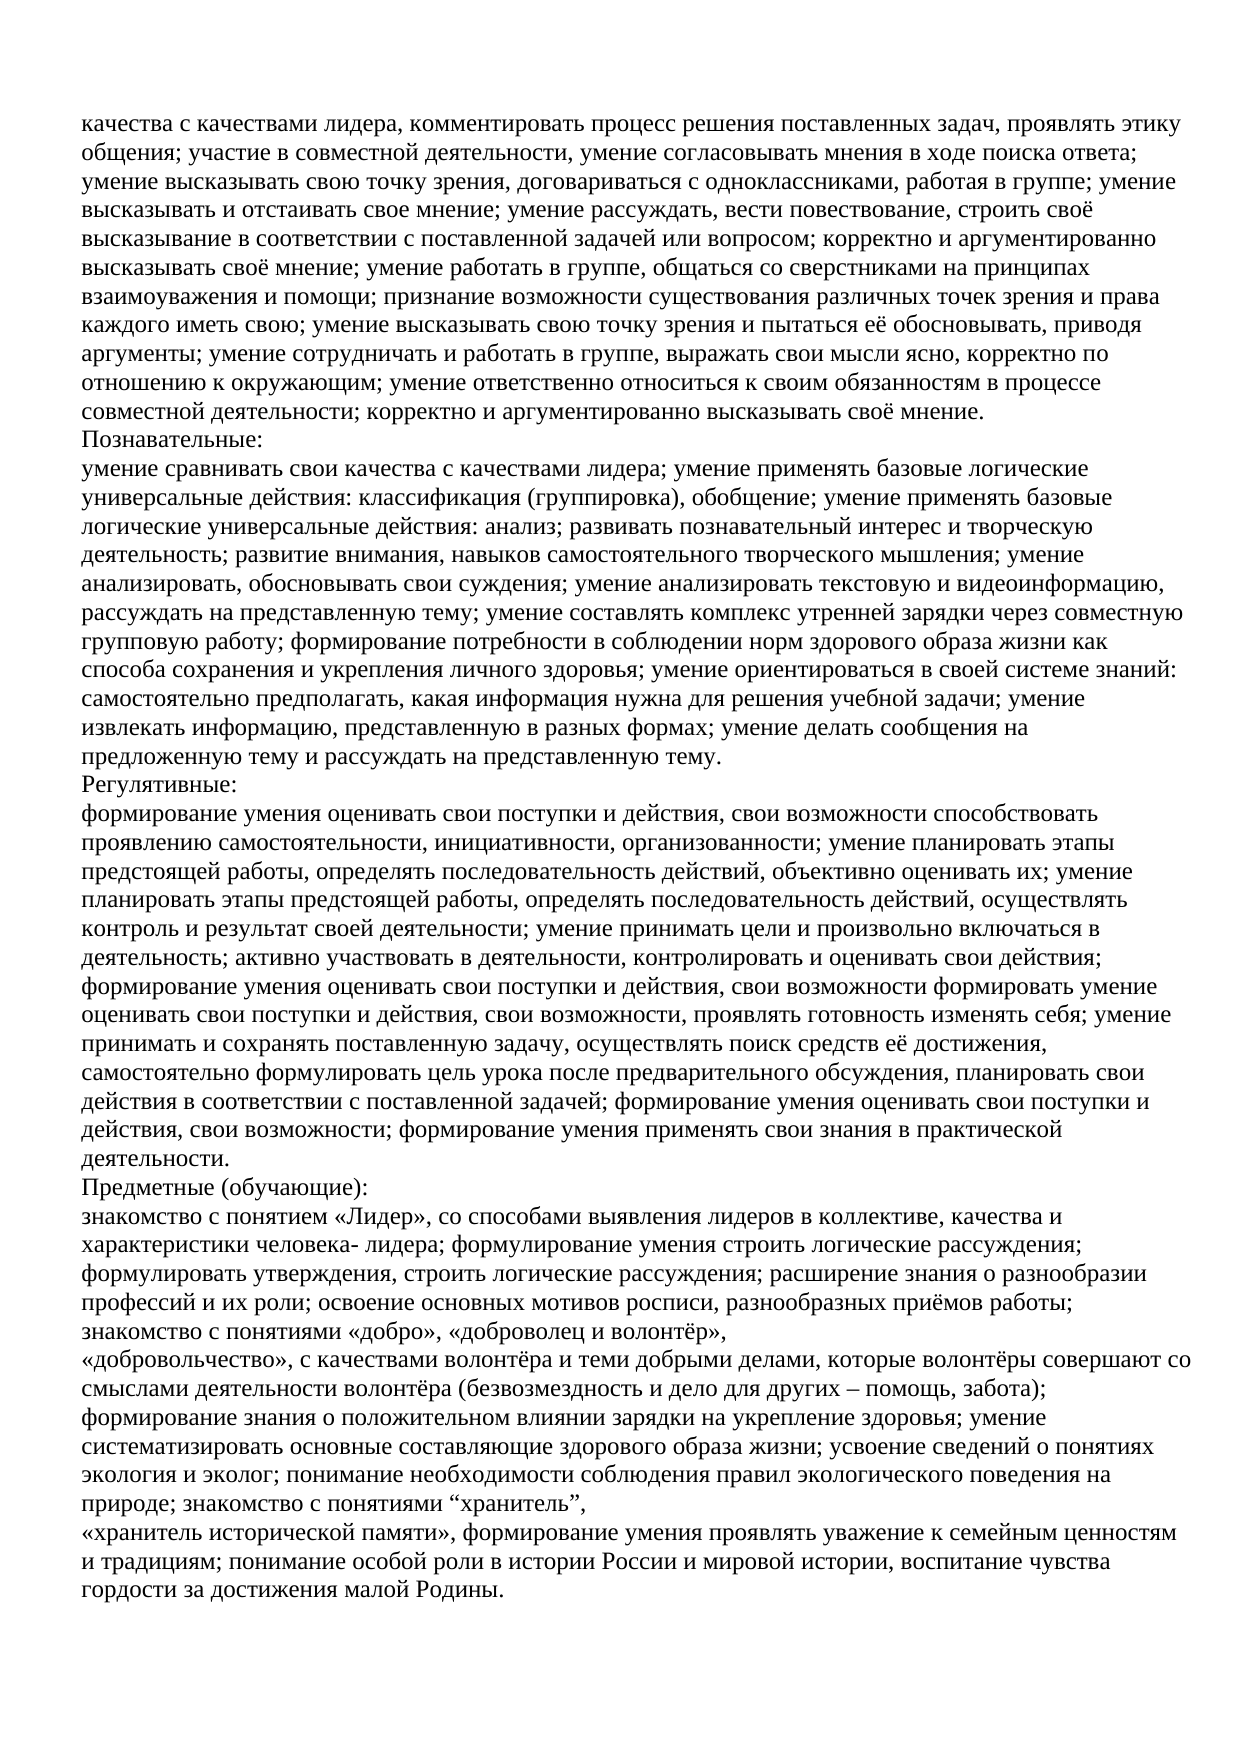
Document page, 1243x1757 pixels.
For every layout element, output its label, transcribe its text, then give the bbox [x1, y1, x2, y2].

text Познавательные: [81, 424, 1195, 453]
text Регулятивные: [81, 769, 1195, 798]
text знакомство с понятием «Лидер», со способами выявления лидеров в коллективе, качества и характеристики человека- лидера; формулирование умения строить логические рассуждения; формулировать утверждения, строить логические рассуждения; расширение знания о разнообразии профессий и их роли; освоение основных мотивов росписи, разнообразных приёмов работы; знакомство с понятиями «добро», «доброволец и волонтёр», [81, 1201, 1195, 1344]
text Предметные (обучающие): [81, 1172, 1195, 1201]
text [81, 108, 1195, 424]
text умение сравнивать свои качества с качествами лидера; умение применять базовые логические универсальные действия: классификация (группировка), обобщение; умение применять базовые логические универсальные действия: анализ; развивать познавательный интерес и творческую деятельность; развитие внимания, навыков самостоятельного творческого мышления; умение анализировать, обосновывать свои суждения; умение анализировать текстовую и видеоинформацию, рассуждать на представленную тему; умение составлять комплекс утренней зарядки через совместную групповую работу; формирование потребности в соблюдении норм здорового образа жизни как способа сохранения и укрепления личного здоровья; умение ориентироваться в своей системе знаний: самостоятельно предполагать, какая информация нужна для решения учебной задачи; умение извлекать информацию, представленную в разных формах; умение делать сообщения на предложенную тему и рассуждать на представленную тему. [81, 453, 1195, 769]
text «добровольчество», с качествами волонтёра и теми добрыми делами, которые волонтёры совершают со смыслами деятельности волонтёра (безвозмездность и дело для других – помощь, забота); формирование знания о положительном влиянии зарядки на укрепление здоровья; умение систематизировать основные составляющие здорового образа жизни; усвоение сведений о понятиях экология и эколог; понимание необходимости соблюдения правил экологического поведения на природе; знакомство с понятиями “хранитель”, [81, 1344, 1195, 1517]
text «хранитель исторической памяти», формирование умения проявлять уважение к семейным ценностям и традициям; понимание особой роли в истории России и мировой истории, воспитание чувства гордости за достижения малой Родины. [81, 1517, 1195, 1603]
text формирование умения оценивать свои поступки и действия, свои возможности способствовать проявлению самостоятельности, инициативности, организованности; умение планировать этапы предстоящей работы, определять последовательность действий, объективно оценивать их; умение планировать этапы предстоящей работы, определять последовательность действий, осуществлять контроль и результат своей деятельности; умение принимать цели и произвольно включаться в деятельность; активно участвовать в деятельности, контролировать и оценивать свои действия; формирование умения оценивать свои поступки и действия, свои возможности формировать умение оценивать свои поступки и действия, свои возможности, проявлять готовность изменять себя; умение принимать и сохранять поставленную задачу, осуществлять поиск средств её достижения, самостоятельно формулировать цель урока после предварительного обсуждения, планировать свои действия в соответствии с поставленной задачей; формирование умения оценивать свои поступки и действия, свои возможности; формирование умения применять свои знания в практической деятельности. [81, 798, 1195, 1172]
